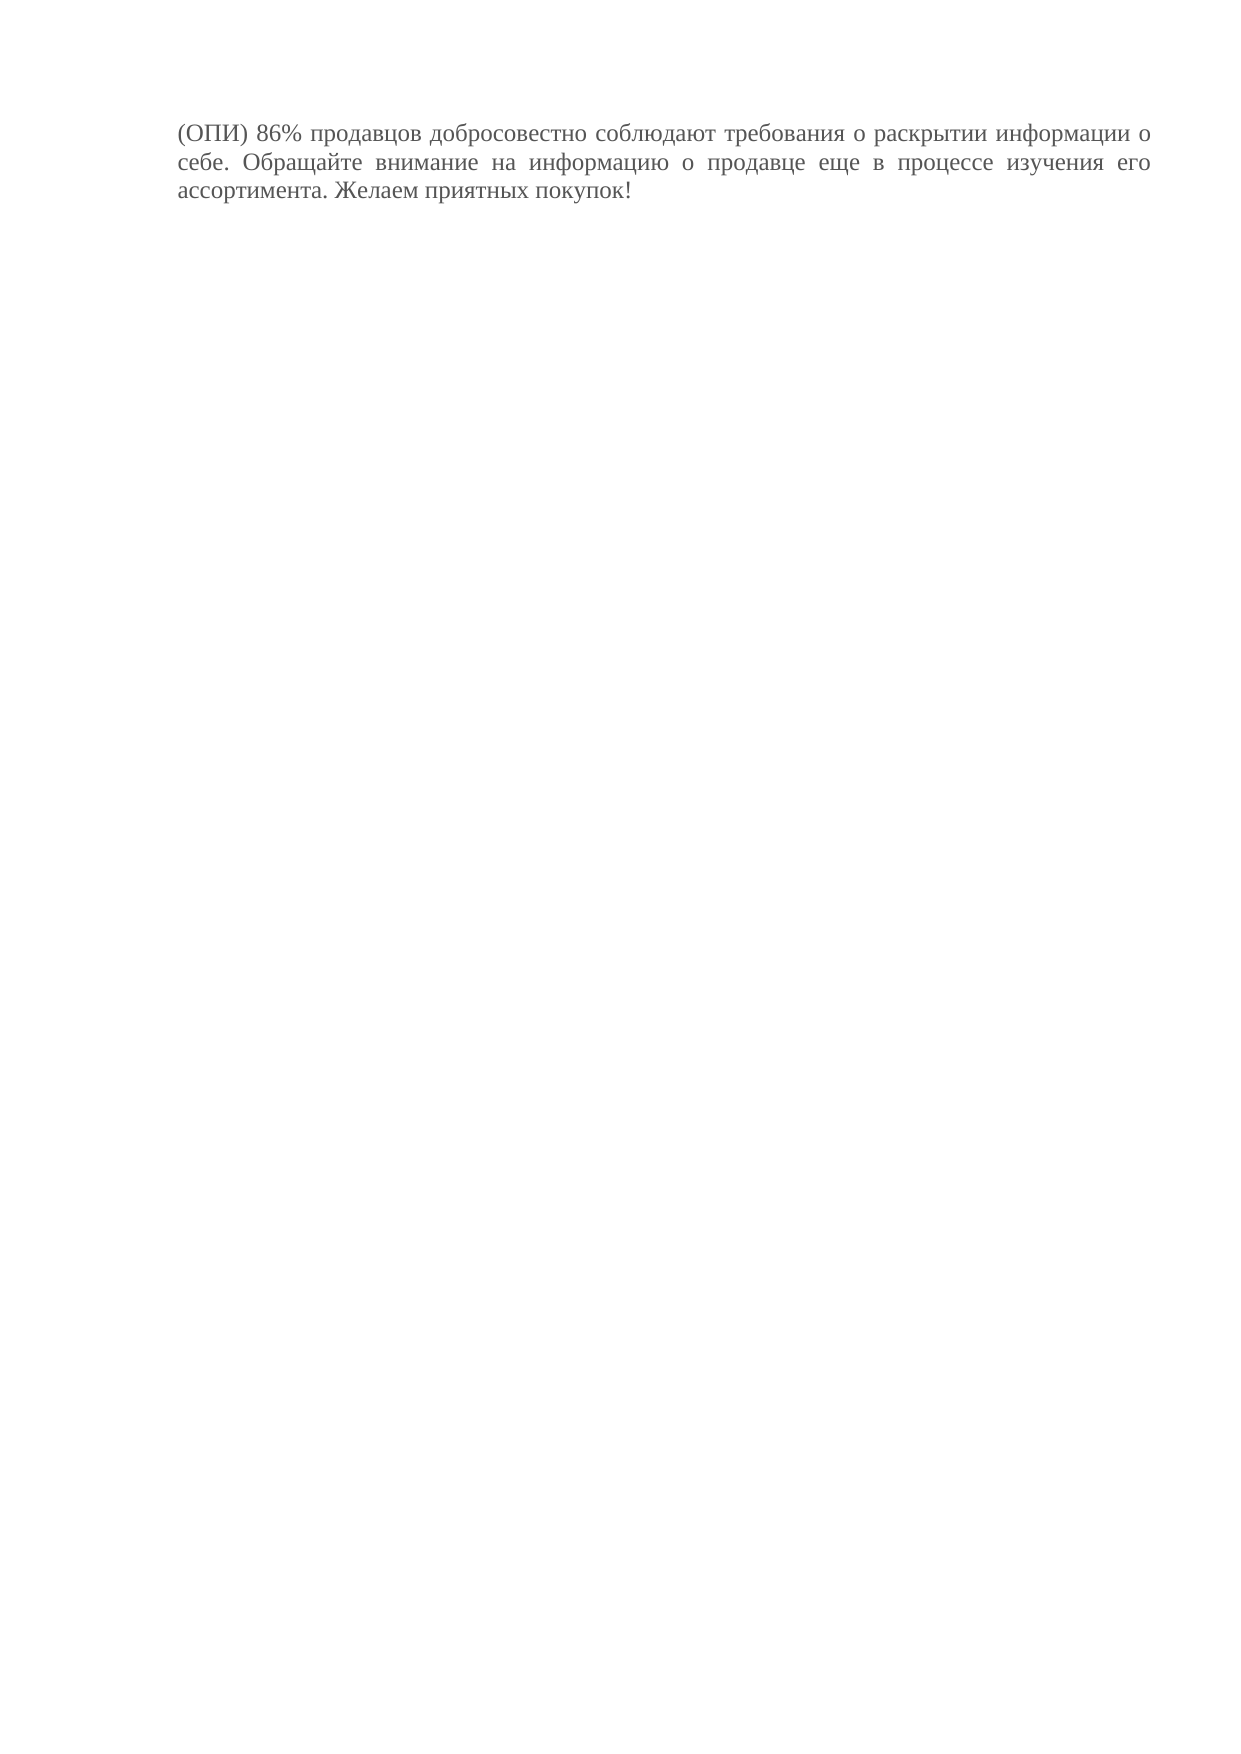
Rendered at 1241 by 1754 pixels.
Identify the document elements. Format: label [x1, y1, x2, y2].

text [177, 118, 1152, 204]
